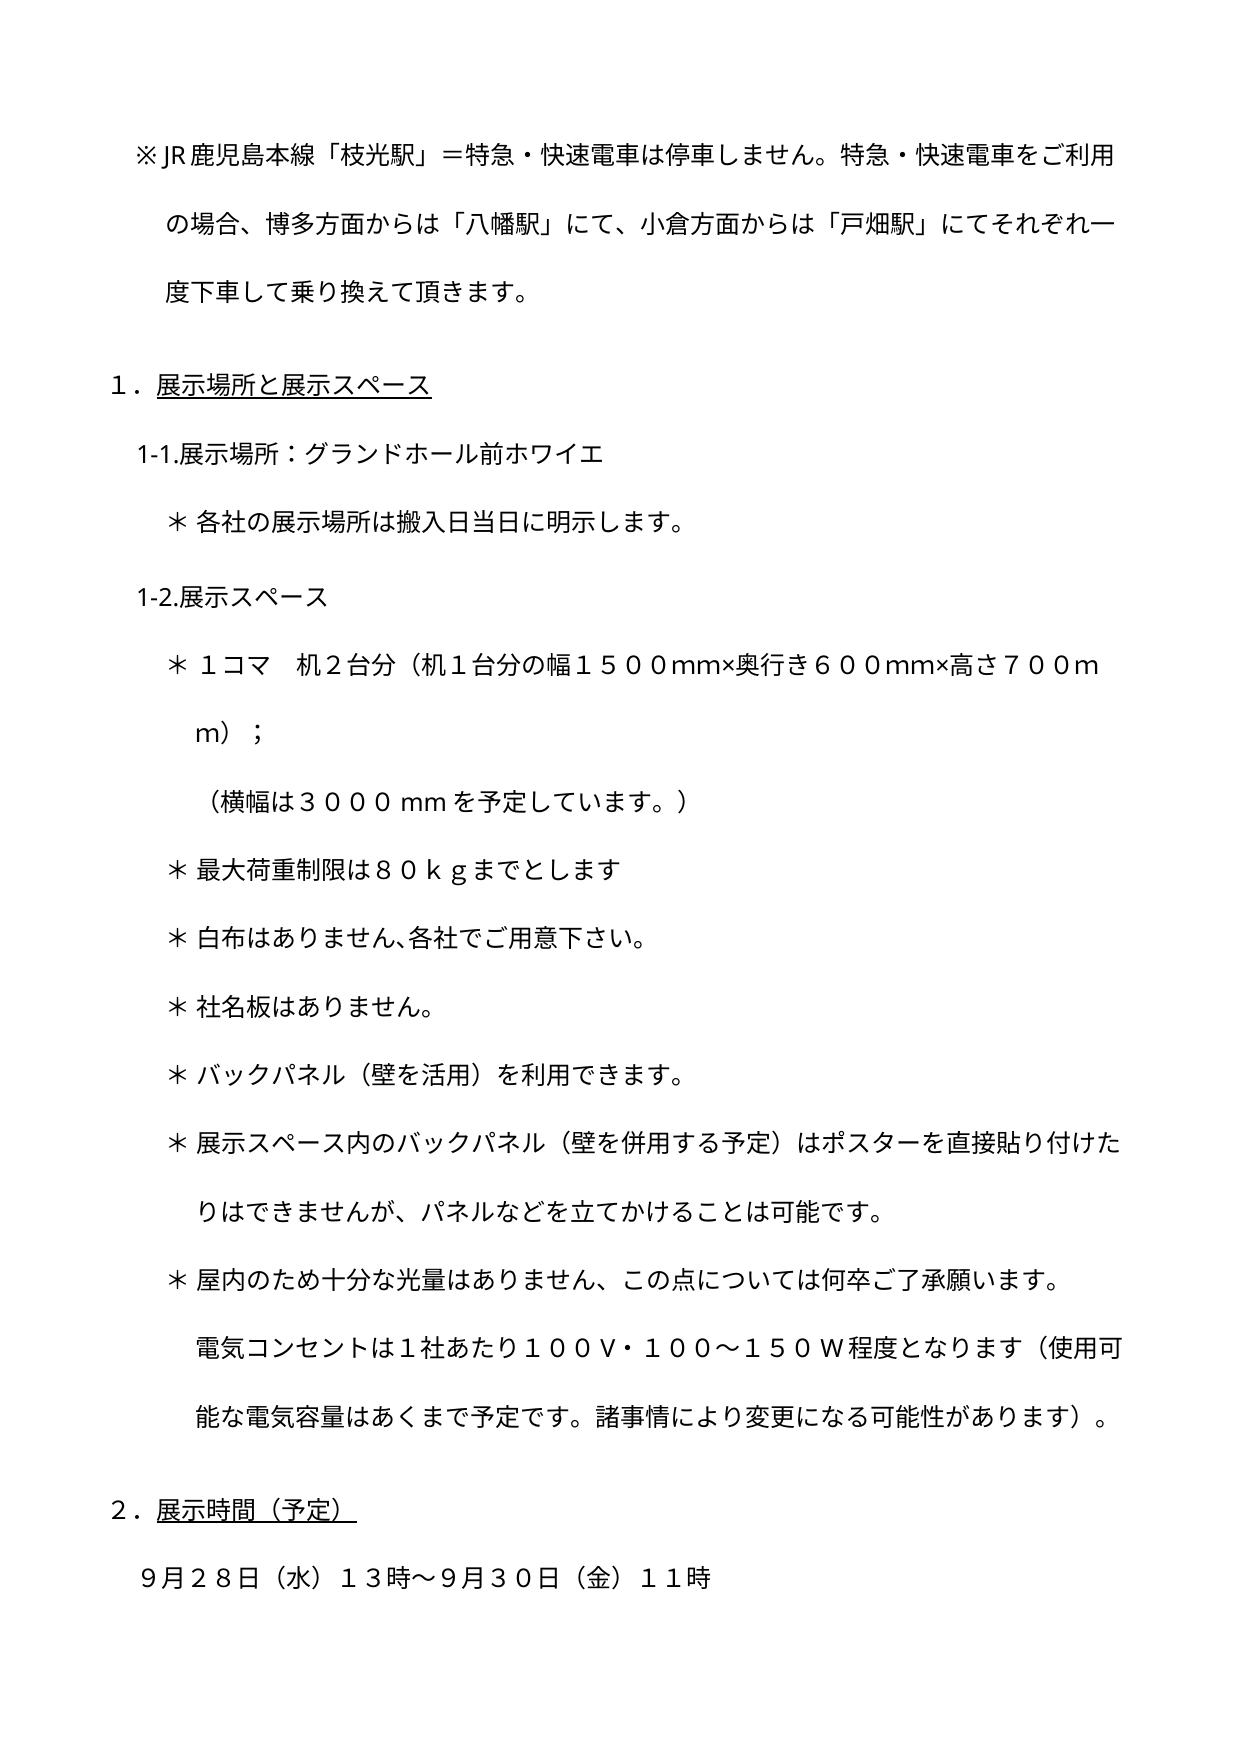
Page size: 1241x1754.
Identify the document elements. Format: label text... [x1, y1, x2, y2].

text ＊ 最大荷重制限は８０ｋｇまでとします [165, 834, 1134, 903]
text ＊ 展示スペース内のバックパネル（壁を併用する予定）はポスターを直接貼り付けたりはできませんが、パネルなどを立てかけることは可能です。 [165, 1108, 1134, 1244]
text 1-1.展示場所：グランドホール前ホワイエ [136, 418, 1134, 486]
text 電気コンセントは１社あたり１００V・１００～１５０W程度となります（使用可能な電気容量はあくまで予定です。諸事情により変更になる可能性があります）。 [195, 1313, 1134, 1449]
text 1-2.展示スペース [136, 561, 1134, 629]
text ＊ １コマ 机２台分（机１台分の幅１５００ｍｍ×奥行き６００ｍｍ×高さ７００ｍｍ）； [165, 629, 1134, 766]
text ＊ 白布はありません､各社でご用意下さい。 [165, 903, 1134, 971]
text （横幅は３０００mmを予定しています。） [195, 766, 1134, 834]
text ※ JR鹿児島本線「枝光駅」＝特急・快速電車は停車しません。特急・快速電車をご利用の場合、博多方面からは「八幡駅」にて、小倉方面からは「戸畑駅」にてそれぞれ一度下車して乗り換えて頂きます。 [136, 120, 1134, 325]
text ２．展示時間（予定） [106, 1474, 1134, 1543]
text ＊ 屋内のため十分な光量はありません、この点については何卒ご了承願います。 [165, 1244, 1134, 1313]
text ＊ 社名板はありません。 [165, 971, 1134, 1039]
text ９月２８日（水）１３時～９月３０日（金）１１時 [136, 1543, 1134, 1611]
text ＊ 各社の展示場所は搬入日当日に明示します。 [165, 486, 1134, 555]
text １．展示場所と展示スペース [106, 350, 1134, 418]
text ＊ バックパネル（壁を活用）を利用できます。 [165, 1039, 1134, 1108]
